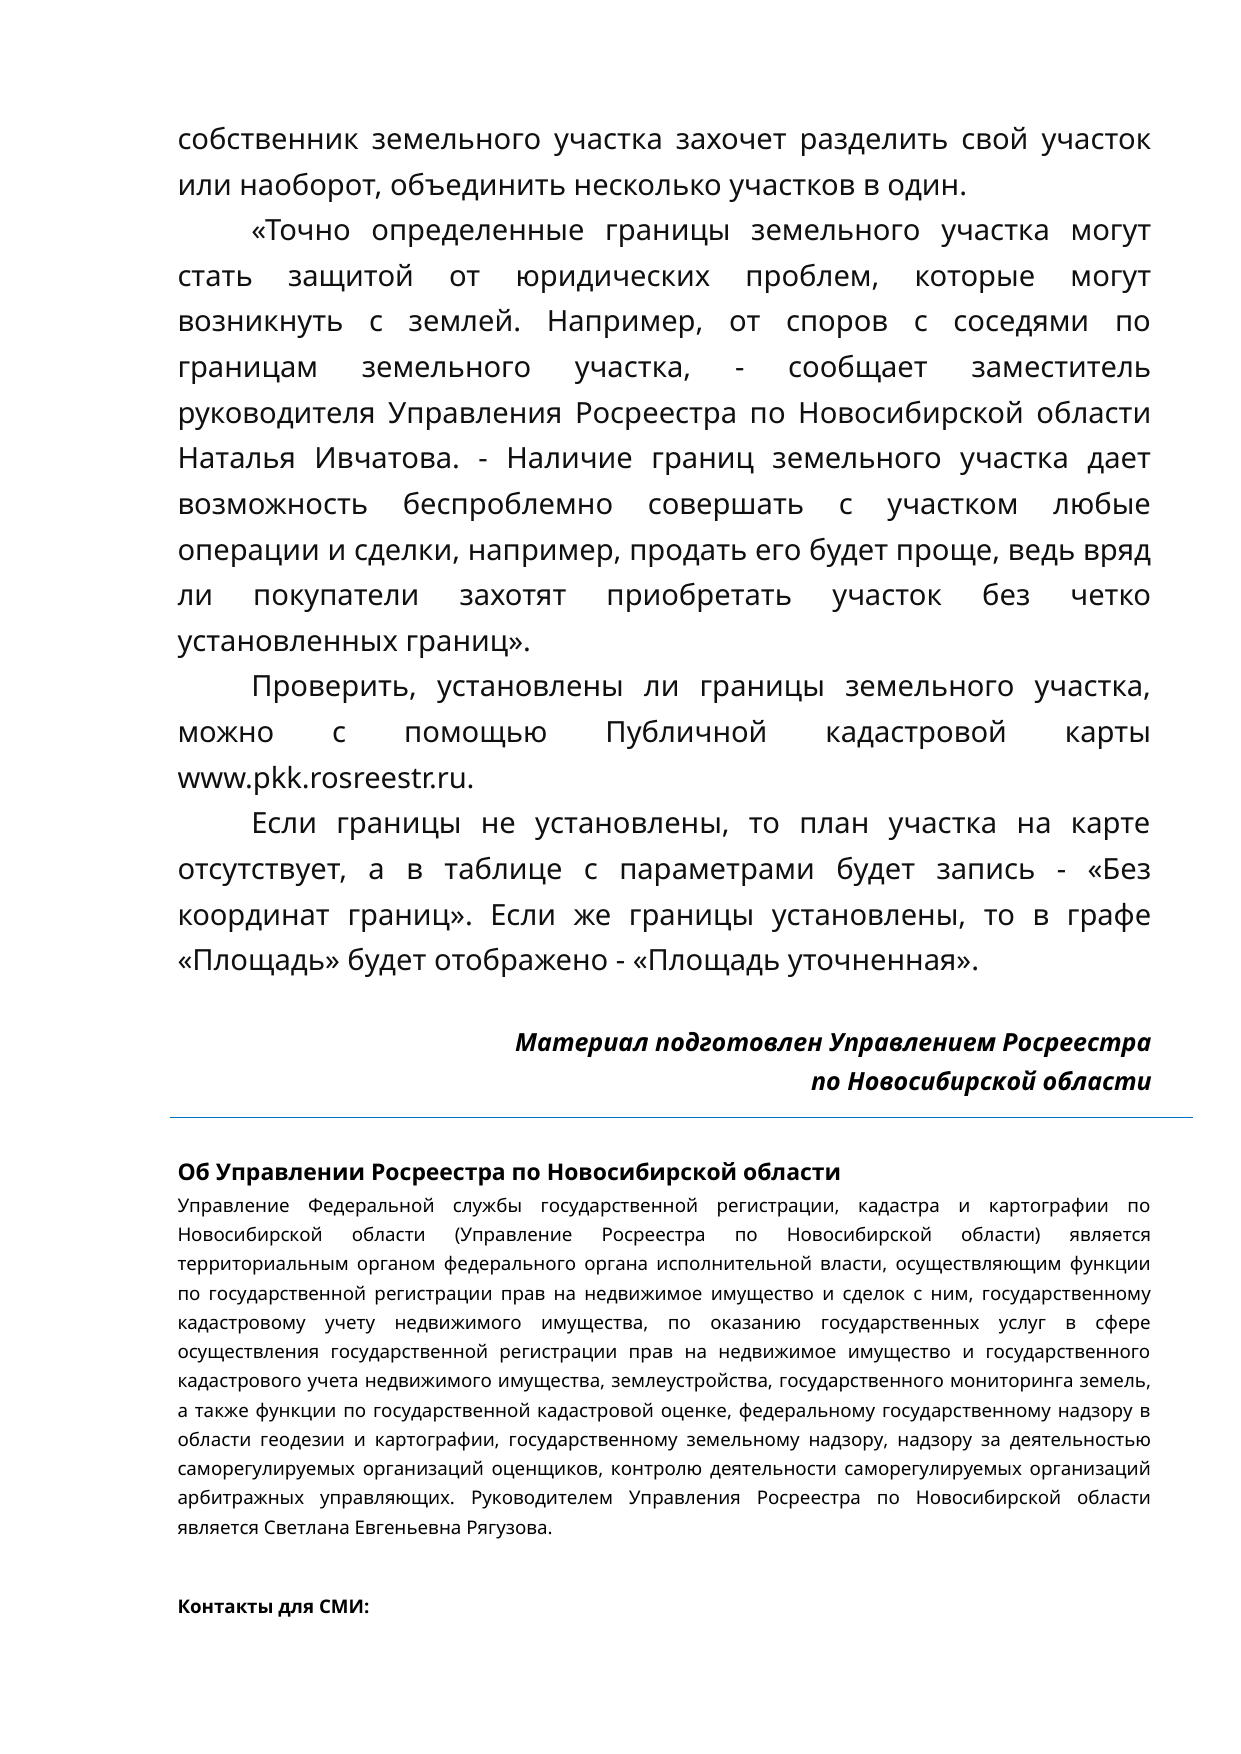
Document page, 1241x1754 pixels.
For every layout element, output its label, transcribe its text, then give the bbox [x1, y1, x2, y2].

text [177, 118, 1152, 203]
text Управление Федеральной службы государственной регистрации, кадастра и картографии по Новосибирской области (Управление Росреестра по Новосибирской области) является территориальным органом федерального органа исполнительной власти, осуществляющим функции по государственной регистрации прав на недвижимое имущество и сделок с ним, государственному кадастровому учету недвижимого имущества, по оказанию государственных услуг в сфере осуществления государственной регистрации прав на недвижимое имущество и государственного кадастрового учета недвижимого имущества, землеустройства, государственного мониторинга земель, а также функции по государственной кадастровой оценке, федеральному государственному надзору в области геодезии и картографии, государственному земельному надзору, надзору за деятельностью саморегулируемых организаций оценщиков, контролю деятельности саморегулируемых организаций арбитражных управляющих. Руководителем Управления Росреестра по Новосибирской области является Светлана Евгеньевна Рягузова. [177, 1192, 1152, 1539]
text «Точно определенные границы земельного участка могут стать защитой от юридических проблем, которые могут возникнуть с землей. Например, от споров с соседями по границам земельного участка, - сообщает заместитель руководителя Управления Росреестра по Новосибирской области Наталья Ивчатова. - Наличие границ земельного участка дает возможность беспроблемно совершать с участком любые операции и сделки, например, продать его будет проще, ведь вряд ли покупатели захотят приобретать участок без четко установленных границ». [177, 209, 1152, 660]
text Если границы не установлены, то план участка на карте отсутствует, а в таблице с параметрами будет запись - «Без координат границ». Если же границы установлены, то в графе «Площадь» будет отображено - «Площадь уточненная». [177, 802, 1152, 979]
text Контакты для СМИ: [177, 1593, 1152, 1619]
text Об Управлении Росреестра по Новосибирской области [177, 1156, 1152, 1187]
text Материал подготовлен Управлением Росреестра [177, 1024, 1152, 1058]
text Проверить, установлены ли границы земельного участка, можно с помощью Публичной кадастровой карты www.pkk.rosreestr.ru. [177, 666, 1152, 797]
text по Новосибирской области [177, 1063, 1152, 1097]
